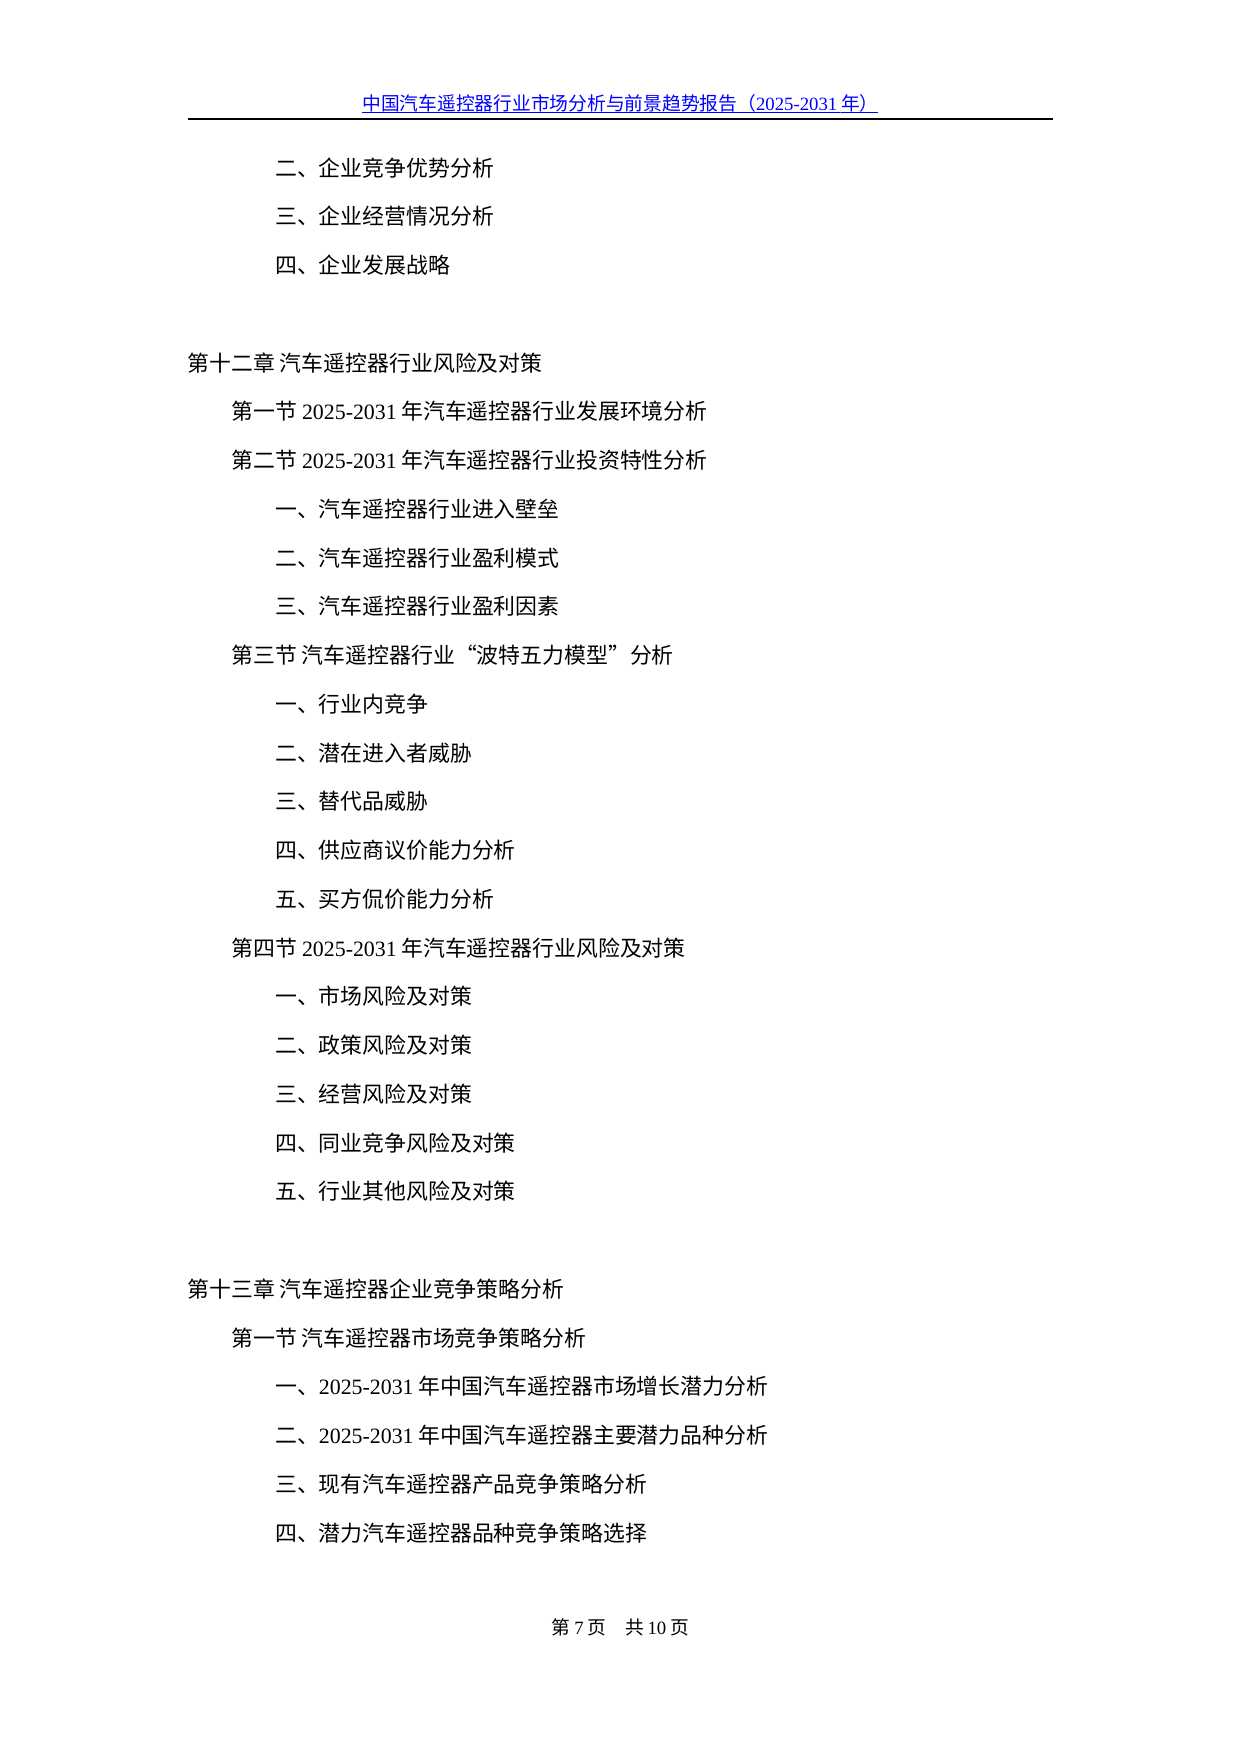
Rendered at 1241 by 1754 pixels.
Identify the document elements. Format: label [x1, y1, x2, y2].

text [187, 150, 1053, 1548]
